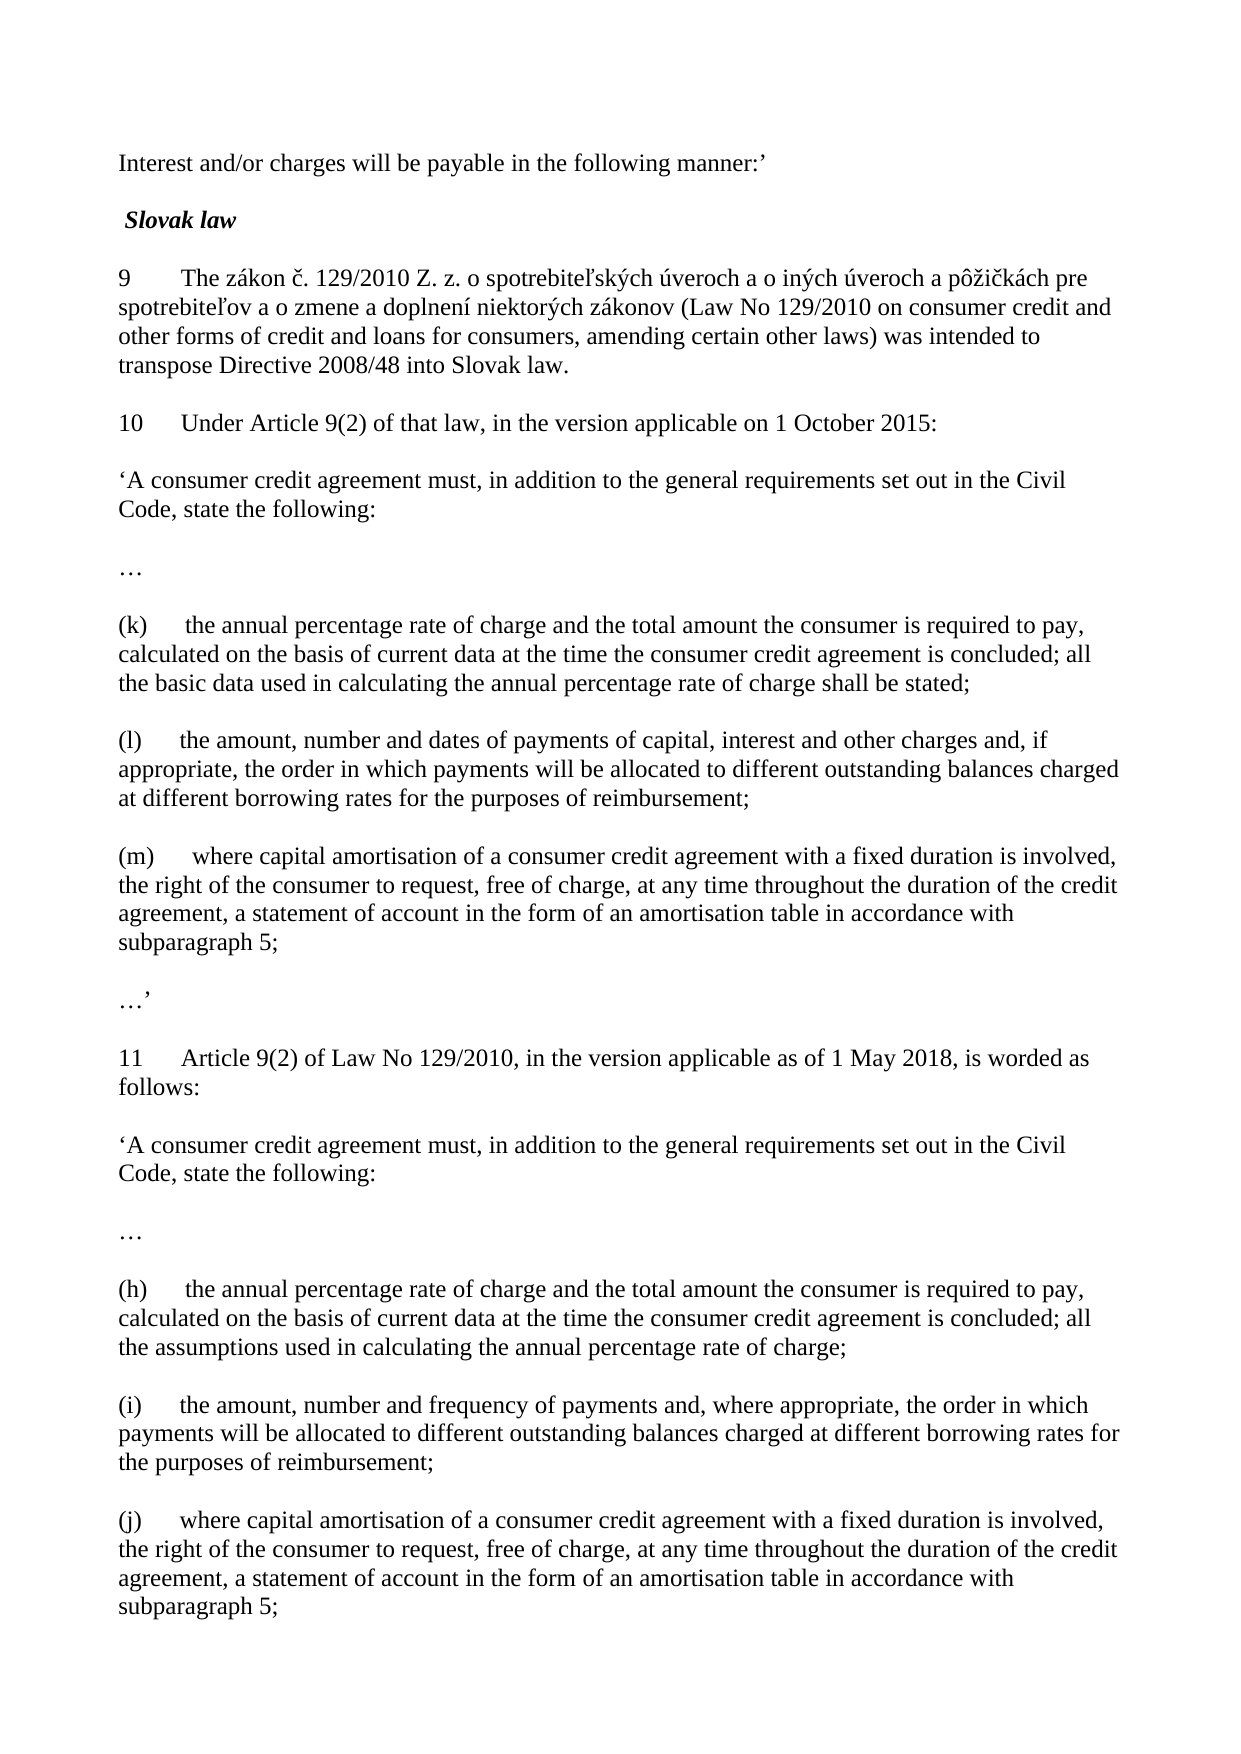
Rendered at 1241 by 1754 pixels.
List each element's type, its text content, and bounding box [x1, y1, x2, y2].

text (i) the amount, number and frequency of payments and, where appropriate, the order in which payments will be allocated to different outstanding balances charged at different borrowing rates for the purposes of reimbursement; [118, 1390, 1122, 1476]
text (m) where capital amortisation of a consumer credit agreement with a fixed duration is involved, the right of the consumer to request, free of charge, at any time throughout the duration of the credit agreement, a statement of account in the form of an amortisation table in accordance with subparagraph 5; [118, 841, 1122, 956]
text Interest and/or charges will be payable in the following manner:’ [118, 148, 1122, 176]
text (h) the annual percentage rate of charge and the total amount the consumer is required to pay, calculated on the basis of current data at the time the consumer credit agreement is concluded; all the assumptions used in calculating the annual percentage rate of charge; [118, 1274, 1122, 1361]
text 11 Article 9(2) of Law No 129/2010, in the version applicable as of 1 May 2018, is worded as follows: [118, 1043, 1122, 1101]
text 9 The zákon č. 129/2010 Z. z. o spotrebiteľských úveroch a o iných úveroch a pôžičkách pre spotrebiteľov a o zmene a doplnení niektorých zákonov (Law No 129/2010 on consumer credit and other forms of credit and loans for consumers, amending certain other laws) was intended to transpose Directive 2008/48 into Slovak law. [118, 263, 1122, 378]
text …’ [118, 985, 1122, 1014]
text ‘A consumer credit agreement must, in addition to the general requirements set out in the Civil Code, state the following: [118, 466, 1122, 523]
text ‘A consumer credit agreement must, in addition to the general requirements set out in the Civil Code, state the following: [118, 1130, 1122, 1187]
text (j) where capital amortisation of a consumer credit agreement with a fixed duration is involved, the right of the consumer to request, free of charge, at any time throughout the duration of the credit agreement, a statement of account in the form of an amortisation table in accordance with subparagraph 5; [118, 1505, 1122, 1620]
text … [118, 1216, 1122, 1245]
text (l) the amount, number and dates of payments of capital, interest and other charges and, if appropriate, the order in which payments will be allocated to different outstanding balances charged at different borrowing rates for the purposes of reimbursement; [118, 726, 1122, 812]
text (k) the annual percentage rate of charge and the total amount the consumer is required to pay, calculated on the basis of current data at the time the consumer credit agreement is concluded; all the basic data used in calculating the annual percentage rate of charge shall be stated; [118, 610, 1122, 696]
text … [118, 552, 1122, 581]
text Slovak law [118, 206, 1122, 234]
text 10 Under Article 9(2) of that law, in the version applicable on 1 October 2015: [118, 408, 1122, 436]
